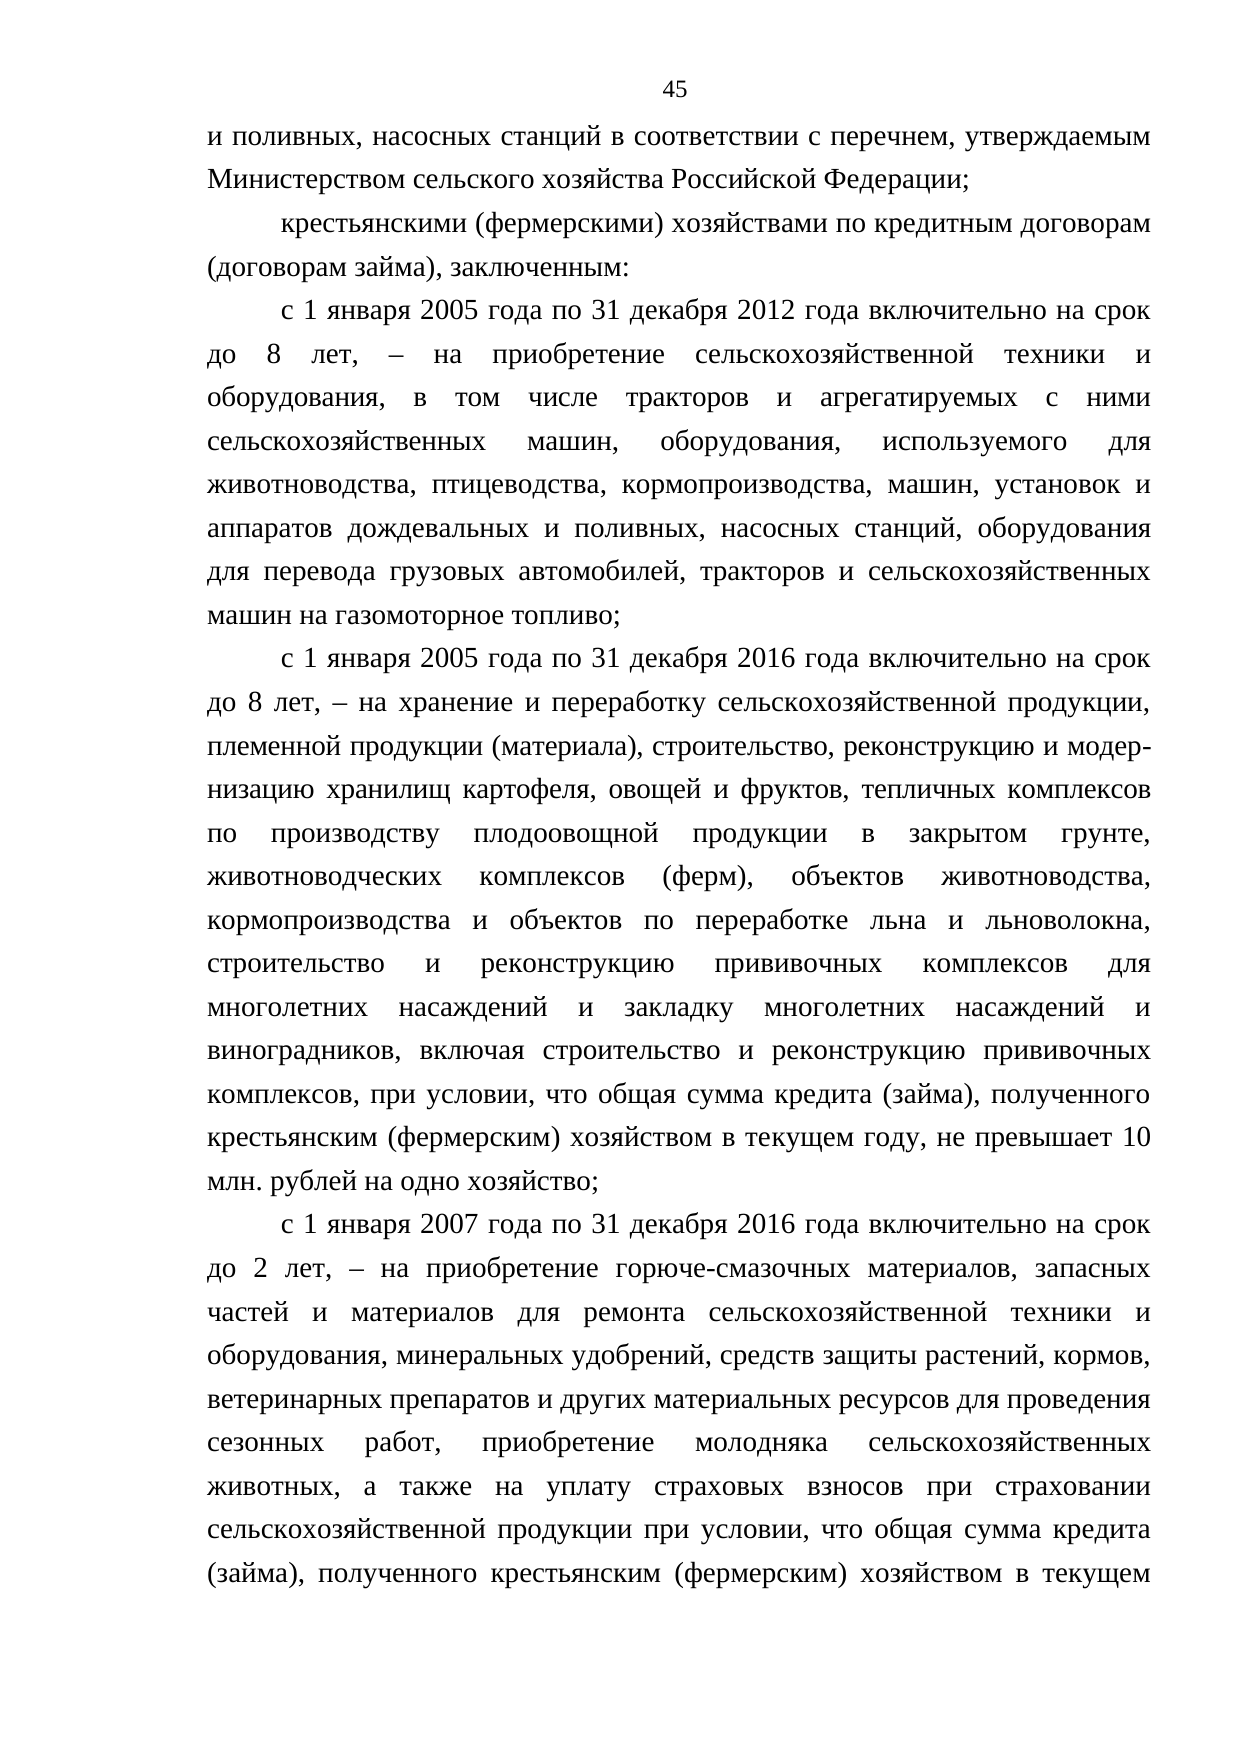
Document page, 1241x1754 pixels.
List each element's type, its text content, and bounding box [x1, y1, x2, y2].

text с 1 января 2005 года по 31 декабря 2016 года включительно на срок до 8 лет, – на хранение и переработку сельскохозяйственной продукции, племенной продукции (материала), строительство, реконструкцию и модернизацию хранилищ картофеля, овощей и фруктов, тепличных комплексов по производству плодоовощной продукции в закрытом грунте, животноводческих комплексов (ферм), объектов животноводства, кормопроизводства и объектов по переработке льна и льноволокна, строительство и реконструкцию прививочных комплексов для многолетних насаждений и закладку многолетних насаждений и виноградников, включая строительство и реконструкцию прививочных комплексов, при условии, что общая сумма кредита (займа), полученного крестьянским (фермерским) хозяйством в текущем году, не превышает 10 млн. рублей на одно хозяйство; [207, 641, 1152, 1197]
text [207, 1207, 1152, 1588]
text крестьянскими (фермерскими) хозяйствами по кредитным договорам (договорам займа), заключенным: [207, 205, 1152, 282]
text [207, 118, 1152, 195]
text с 1 января 2005 года по 31 декабря 2012 года включительно на срок до 8 лет, – на приобретение сельскохозяйственной техники и оборудования, в том числе тракторов и агрегатируемых с ними сельскохозяйственных машин, оборудования, используемого для животноводства, птицеводства, кормопроизводства, машин, установок и аппаратов дождевальных и поливных, насосных станций, оборудования для перевода грузовых автомобилей, тракторов и сельскохозяйственных машин на газомоторное топливо; [207, 292, 1152, 631]
